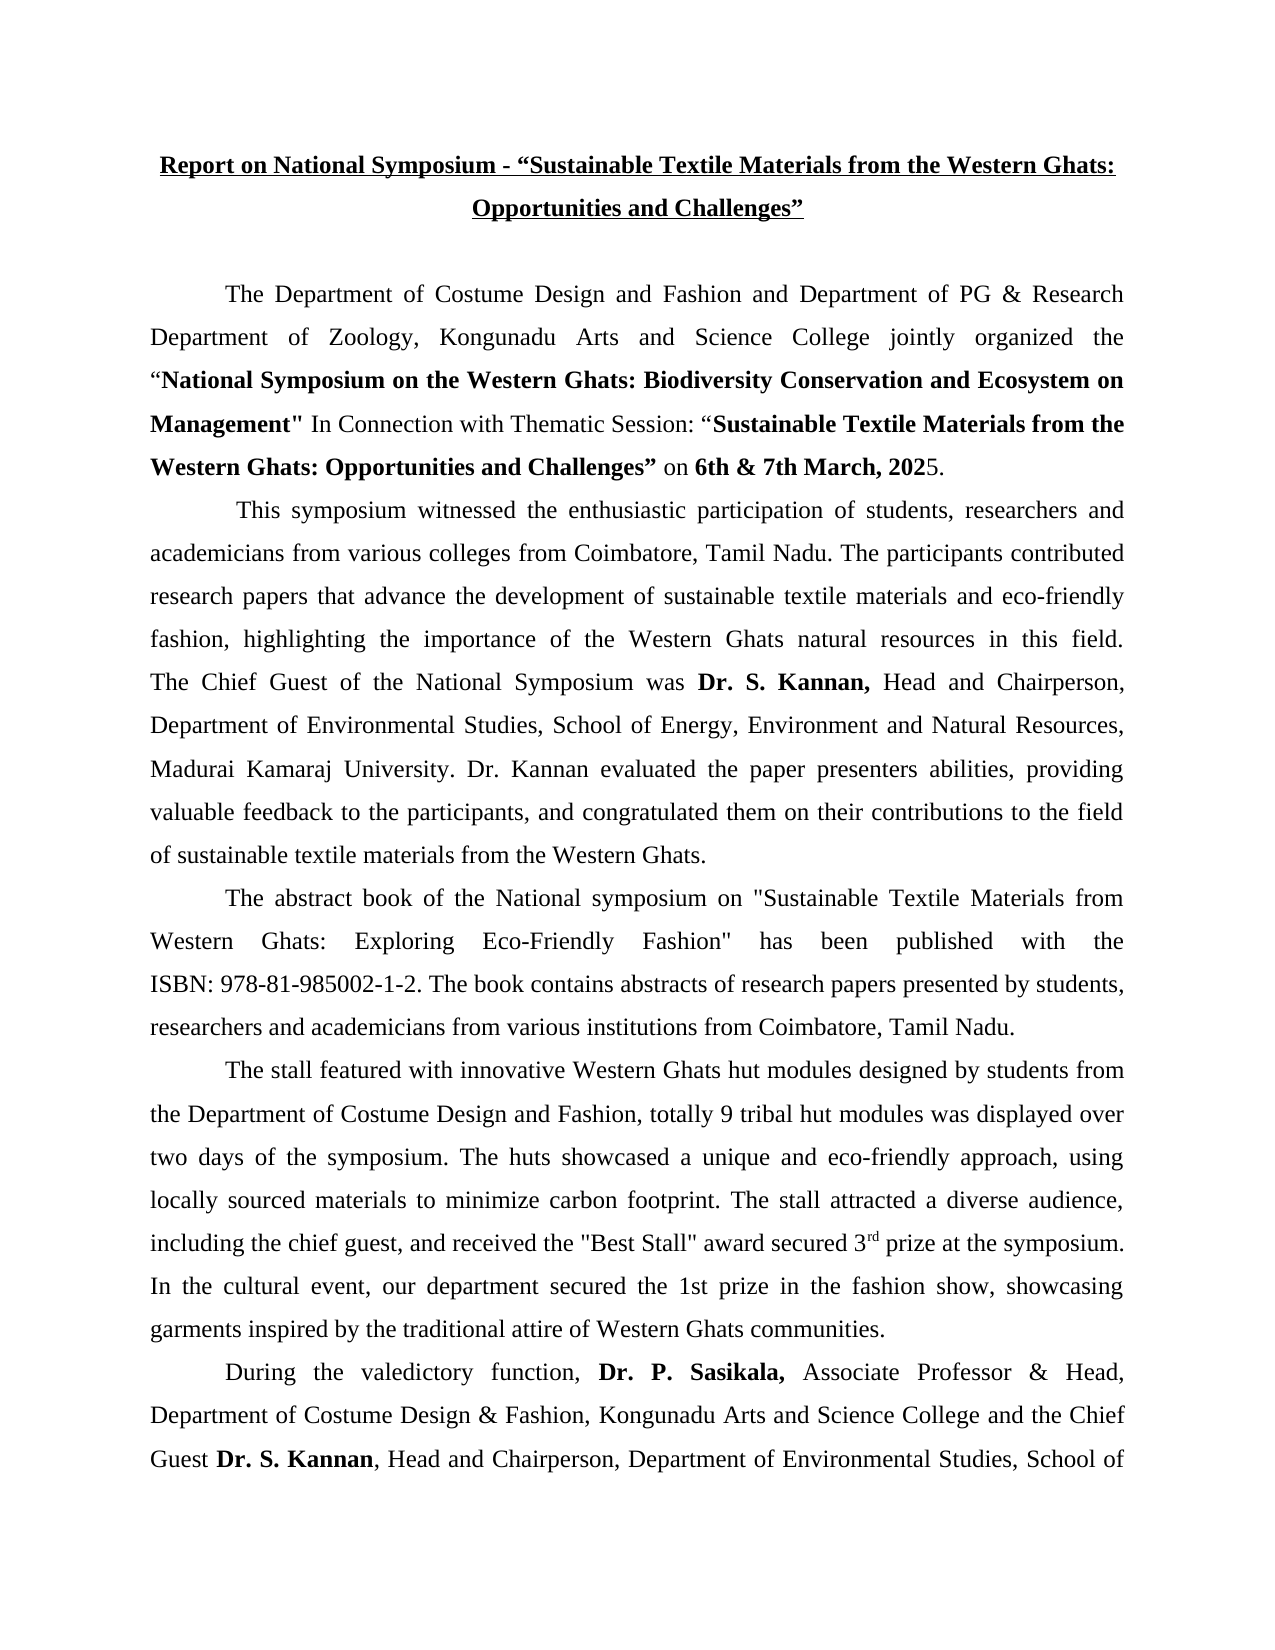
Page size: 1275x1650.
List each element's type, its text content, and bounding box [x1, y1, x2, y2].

title The Department of Costume Design and Fashion and Department of PG & Research Department of Zoology, Kongunadu Arts and Science College jointly organized the “National Symposium on the Western Ghats: Biodiversity Conservation and Ecosystem on Management" In Connection with Thematic Session: “Sustainable Textile Materials from the Western Ghats: Opportunities and Challenges” on 6th & 7th March, 2025. [150, 279, 1125, 481]
title Report on National Symposium - “Sustainable Textile Materials from the Western Ghats: Opportunities and Challenges” [150, 150, 1125, 222]
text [150, 1357, 1125, 1472]
text This symposium witnessed the enthusiastic participation of students, researchers and academicians from various colleges from Coimbatore, Tamil Nadu. The participants contributed research papers that advance the development of sustainable textile materials and eco-friendly fashion, highlighting the importance of the Western Ghats natural resources in this field. The Chief Guest of the National Symposium was Dr. S. Kannan, Head and Chairperson, Department of Environmental Studies, School of Energy, Environment and Natural Resources, Madurai Kamaraj University. Dr. Kannan evaluated the paper presenters abilities, providing valuable feedback to the participants, and congratulated them on their contributions to the field of sustainable textile materials from the Western Ghats. [150, 495, 1125, 869]
text The stall featured with innovative Western Ghats hut modules designed by students from the Department of Costume Design and Fashion, totally 9 tribal hut modules was displayed over two days of the symposium. The huts showcased a unique and eco-friendly approach, using locally sourced materials to minimize carbon footprint. The stall attracted a diverse audience, including the chief guest, and received the "Best Stall" award secured 3rd prize at the symposium. In the cultural event, our department secured the 1st prize in the fashion show, showcasing garments inspired by the traditional attire of Western Ghats communities. [150, 1056, 1125, 1343]
text The abstract book of the National symposium on "Sustainable Textile Materials from Western Ghats: Exploring Eco-Friendly Fashion" has been published with the ISBN: 978-81-985002-1-2. The book contains abstracts of research papers presented by students, researchers and academicians from various institutions from Coimbatore, Tamil Nadu. [150, 883, 1125, 1041]
